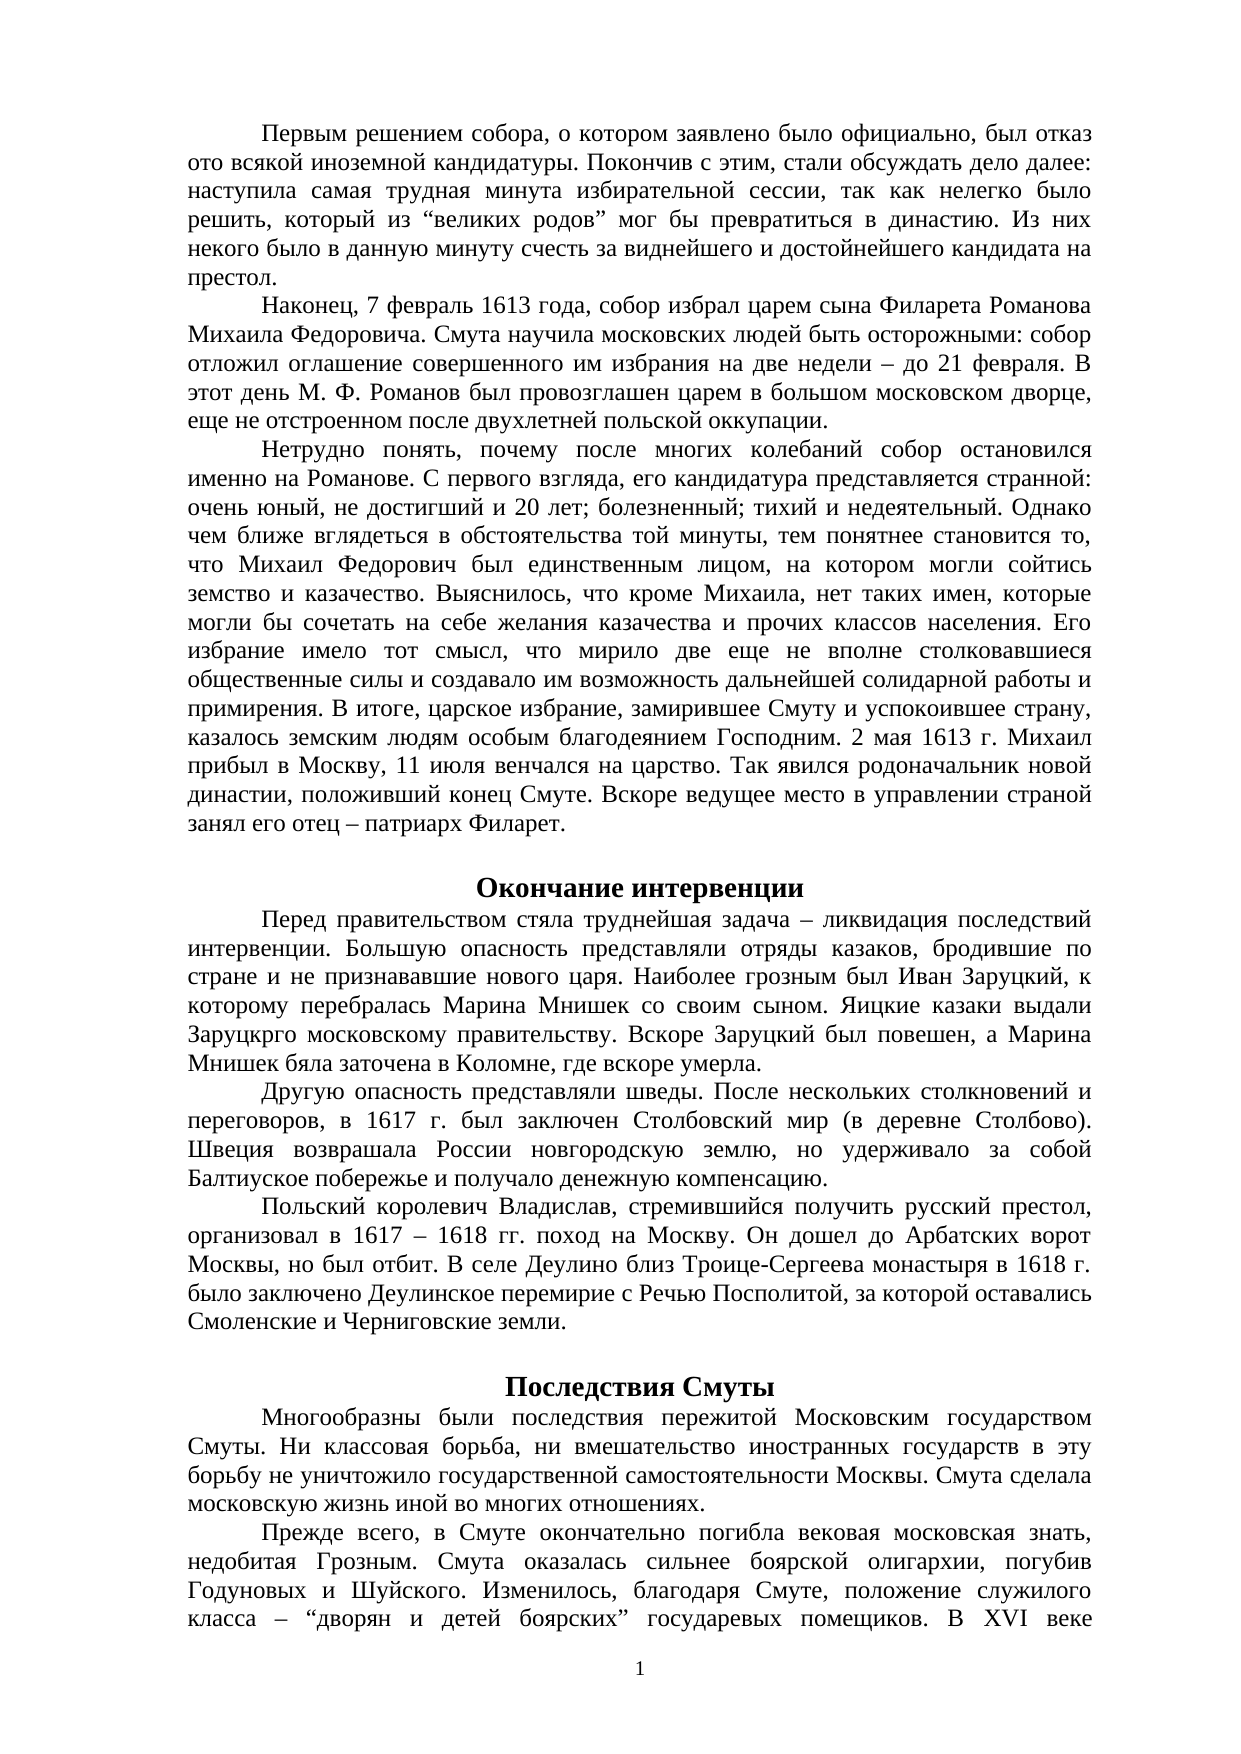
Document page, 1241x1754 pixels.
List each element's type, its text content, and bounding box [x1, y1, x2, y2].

text Первым решением собора, о котором заявлено было официально, был отказ ото всякой иноземной кандидатуры. Покончив с этим, стали обсуждать дело далее: наступила самая трудная минута избирательной сессии, так как нелегко было решить, который из “великих родов” мог бы превратиться в династию. Из них некого было в данную минуту счесть за виднейшего и достойнейшего кандидата на престол. [187, 118, 1092, 291]
text Наконец, 7 февраль 1613 года, собор избрал царем сына Филарета Романова Михаила Федоровича. Смута научила московских людей быть осторожными: собор отложил оглашение совершенного им избрания на две недели – до 21 февраля. В этот день М. Ф. Романов был провозглашен царем в большом московском дворце, еще не отстроенном после двухлетней польской оккупации. [187, 291, 1092, 434]
text Нетрудно понять, почему после многих колебаний собор остановился именно на Романове. С первого взгляда, его кандидатура представляется странной: очень юный, не достигший и 20 лет; болезненный; тихий и недеятельный. Однако чем ближе вглядеться в обстоятельства той минуты, тем понятнее становится то, что Михаил Федорович был единственным лицом, на котором могли сойтись земство и казачество. Выяснилось, что кроме Михаила, нет таких имен, которые могли бы сочетать на себе желания казачества и прочих классов населения. Его избрание имело тот смысл, что мирило две еще не вполне столковавшиеся общественные силы и создавало им возможность дальнейшей солидарной работы и примирения. В итоге, царское избрание, замирившее Смуту и успокоившее страну, казалось земским людям особым благодеянием Господним. 2 мая 1613 г. Михаил прибыл в Москву, 11 июля венчался на царство. Так явился родоначальник новой династии, положивший конец Смуте. Вскоре ведущее место в управлении страной занял его отец – патриарх Филарет. [187, 434, 1092, 837]
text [187, 1517, 1092, 1632]
text Последствия Смуты [187, 1369, 1092, 1402]
text Многообразны были последствия пережитой Московским государством Смуты. Ни классовая борьба, ни вмешательство иностранных государств в эту борьбу не уничтожило государственной самостоятельности Москвы. Смута сделала московскую жизнь иной во многих отношениях. [187, 1402, 1092, 1517]
text Перед правительством стяла труднейшая задача – ликвидация последствий интервенции. Большую опасность представляли отряды казаков, бродившие по стране и не признававшие нового царя. Наиболее грозным был Иван Заруцкий, к которому перебралась Марина Мнишек со своим сыном. Яицкие казаки выдали Заруцкрго московскому правительству. Вскоре Заруцкий был повешен, а Марина Мнишек бяла заточена в Коломне, где вскоре умерла. [187, 904, 1092, 1076]
text Окончание интервенции [187, 870, 1092, 904]
text Польский королевич Владислав, стремившийся получить русский престол, организовал в 1617 – 1618 гг. поход на Москву. Он дошел до Арбатских ворот Москвы, но был отбит. В селе Деулино близ Троице-Сергеева монастыря в 1618 г. было заключено Деулинское перемирие с Речью Посполитой, за которой оставались Смоленские и Черниговские земли. [187, 1191, 1092, 1335]
text Другую опасность представляли шведы. После нескольких столкновений и переговоров, в 1617 г. был заключен Столбовский мир (в деревне Столбово). Швеция возврашала России новгородскую землю, но удерживало за собой Балтиуское побережье и получало денежную компенсацию. [187, 1076, 1092, 1191]
